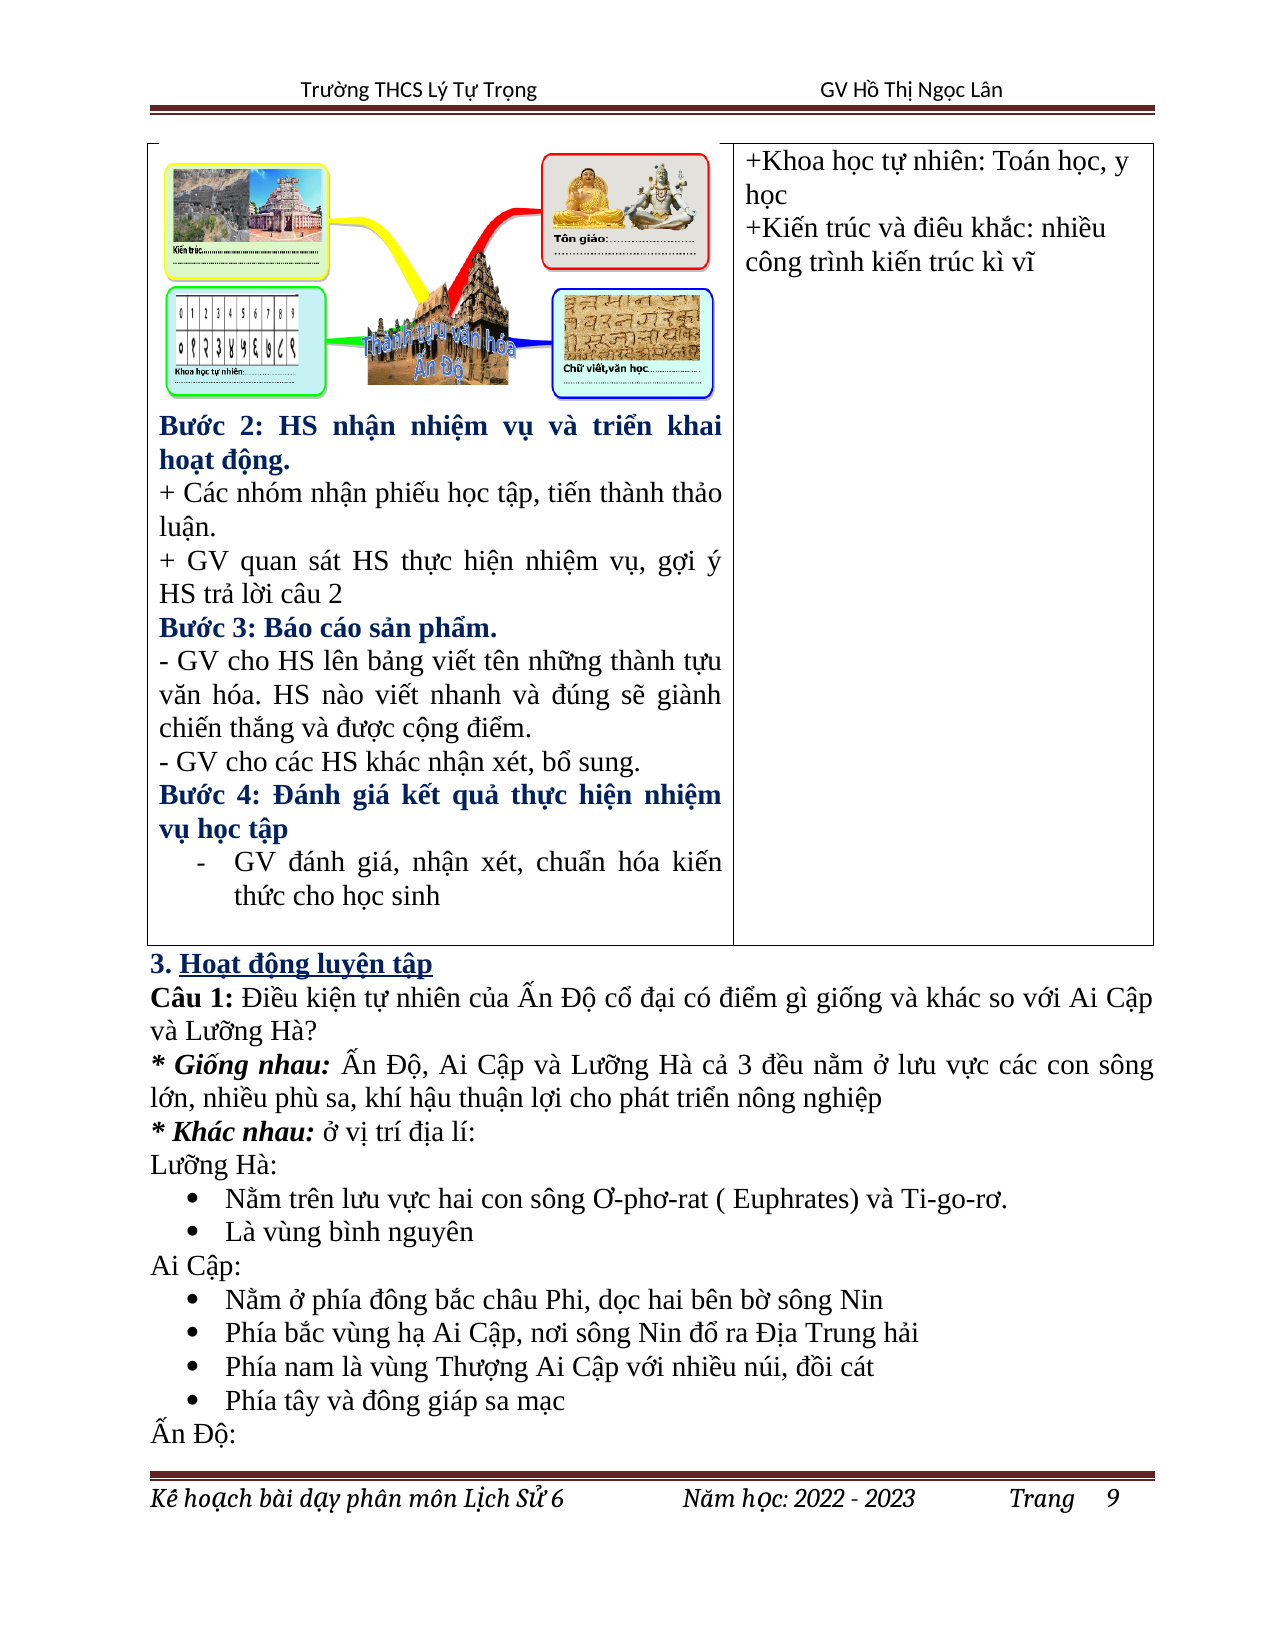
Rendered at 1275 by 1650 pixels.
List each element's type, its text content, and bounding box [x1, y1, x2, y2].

text Câu 1: Điều kiện tự nhiên của Ấn Độ cổ đại có điểm gì giống và khác so với Ai Cập và Lưỡng Hà? [150, 980, 1155, 1047]
list Nằm trên lưu vực hai con sông Ơ-phơ-rat ( Euphrates) và Ti-go-rơ. [187, 1181, 1155, 1214]
text 3. Hoạt động luyện tập [150, 946, 1155, 980]
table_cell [148, 144, 733, 945]
text Ai Cập: [150, 1248, 1155, 1282]
text Ấn Độ: [150, 1416, 1155, 1450]
picture [158, 143, 720, 409]
list Phía bắc vùng hạ Ai Cập, nơi sông Nin đổ ra Địa Trung hải [187, 1315, 1155, 1349]
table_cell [734, 144, 1153, 945]
list Là vùng bình nguyên [187, 1214, 1155, 1248]
list Nằm ở phía đông bắc châu Phi, dọc hai bên bờ sông Nin [187, 1282, 1155, 1315]
list Phía tây và đông giáp sa mạc [187, 1383, 1155, 1416]
text * Giống nhau: Ấn Độ, Ai Cập và Lưỡng Hà cả 3 đều nằm ở lưu vực các con sông lớn, nhiều phù sa, khí hậu thuận lợi cho phát triển nông nghiệp [150, 1047, 1155, 1114]
text * Khác nhau: ở vị trí địa lí: [150, 1114, 1155, 1147]
list Phía nam là vùng Thượng Ai Cập với nhiều núi, đồi cát [187, 1349, 1155, 1383]
text Lưỡng Hà: [150, 1147, 1155, 1181]
